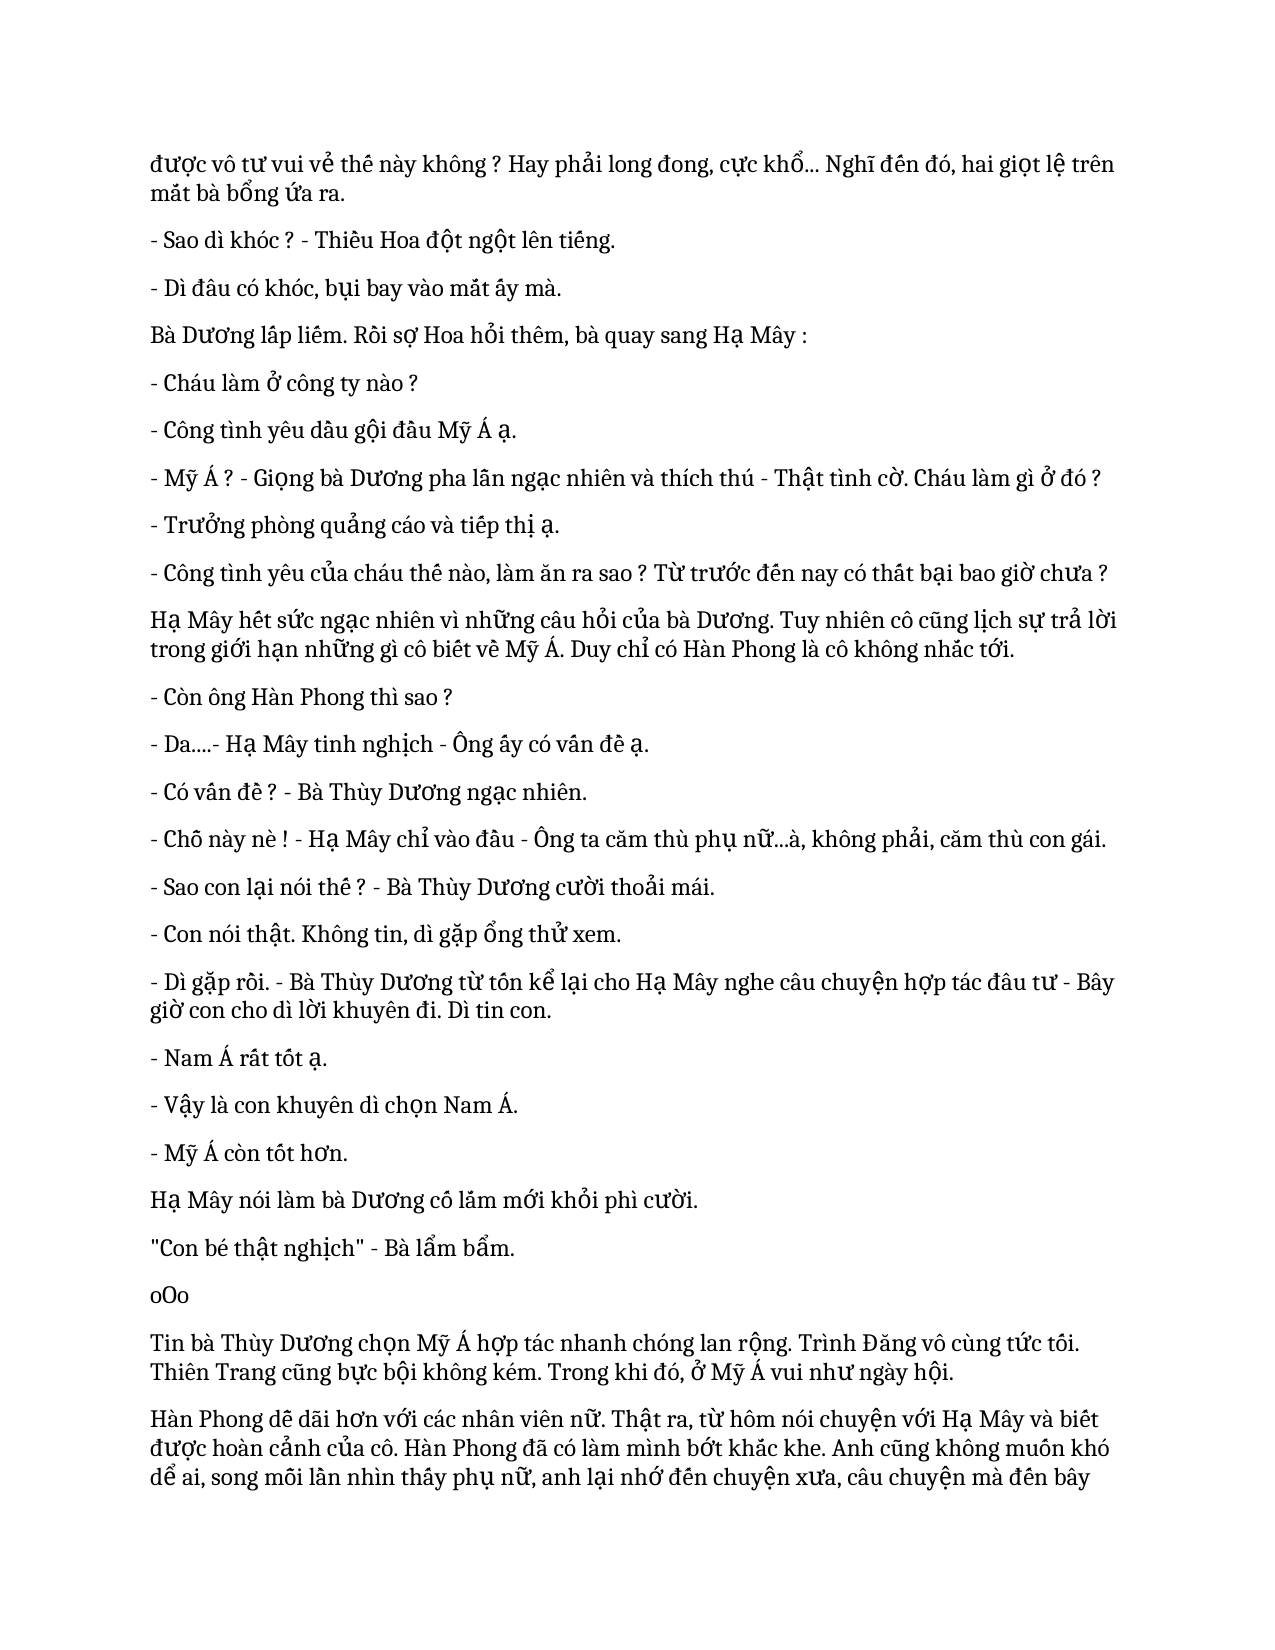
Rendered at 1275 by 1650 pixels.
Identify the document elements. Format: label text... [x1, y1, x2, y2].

text "Con bé thật nghịch" - Bà lẩm bẩm. [150, 1234, 1125, 1262]
text - Con nói thật. Không tin, dì gặp ổng thử xem. [150, 920, 1125, 949]
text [150, 150, 1125, 207]
text - Da....- Hạ Mây tinh nghịch - Ông ấy có vấn đề ạ. [150, 730, 1125, 759]
text Tin bà Thùy Dương chọn Mỹ Á hợp tác nhanh chóng lan rộng. Trình Đăng vô cùng tức tối. Thiên Trang cũng bực bội không kém. Trong khi đó, ở Mỹ Á vui như ngày hội. [150, 1329, 1125, 1386]
text Hạ Mây hết sức ngạc nhiên vì những câu hỏi của bà Dương. Tuy nhiên cô cũng lịch sự trả lời trong giới hạn những gì cô biết về Mỹ Á. Duy chỉ có Hàn Phong là cô không nhắc tới. [150, 606, 1125, 664]
text - Có vấn đề ? - Bà Thùy Dương ngạc nhiên. [150, 777, 1125, 806]
text - Dì gặp rồi. - Bà Thùy Dương từ tốn kể lại cho Hạ Mây nghe câu chuyện hợp tác đâu tư - Bây giờ con cho dì lời khuyên đi. Dì tin con. [150, 967, 1125, 1025]
text - Mỹ Á ? - Giọng bà Dương pha lẫn ngạc nhiên và thích thú - Thật tình cờ. Cháu làm gì ở đó ? [150, 464, 1125, 492]
text Bà Dương lấp liếm. Rồi sợ Hoa hỏi thêm, bà quay sang Hạ Mây : [150, 321, 1125, 350]
text - Nam Á rất tốt ạ. [150, 1044, 1125, 1072]
text - Công tình yêu dầu gội đầu Mỹ Á ạ. [150, 416, 1125, 445]
text - Sao con lại nói thế ? - Bà Thùy Dương cười thoải mái. [150, 872, 1125, 901]
text oOo [150, 1281, 1125, 1310]
text - Còn ông Hàn Phong thì sao ? [150, 682, 1125, 711]
text - Công tình yêu của cháu thế nào, làm ăn ra sao ? Từ trước đến nay có thất bại bao giờ chưa ? [150, 559, 1125, 587]
text - Cháu làm ở công ty nào ? [150, 369, 1125, 397]
text - Dì đâu có khóc, bụi bay vào mắt ấy mà. [150, 274, 1125, 302]
text - Mỹ Á còn tốt hơn. [150, 1139, 1125, 1167]
text - Chỗ này nè ! - Hạ Mây chỉ vào đầu - Ông ta căm thù phụ nữ...à, không phải, căm thù con gái. [150, 825, 1125, 854]
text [150, 1405, 1125, 1491]
text Hạ Mây nói làm bà Dương cố lắm mới khỏi phì cười. [150, 1186, 1125, 1215]
text - Vậy là con khuyên dì chọn Nam Á. [150, 1091, 1125, 1120]
text - Sao dì khóc ? - Thiều Hoa đột ngột lên tiếng. [150, 226, 1125, 255]
text - Trưởng phòng quảng cáo và tiếp thị ạ. [150, 511, 1125, 540]
